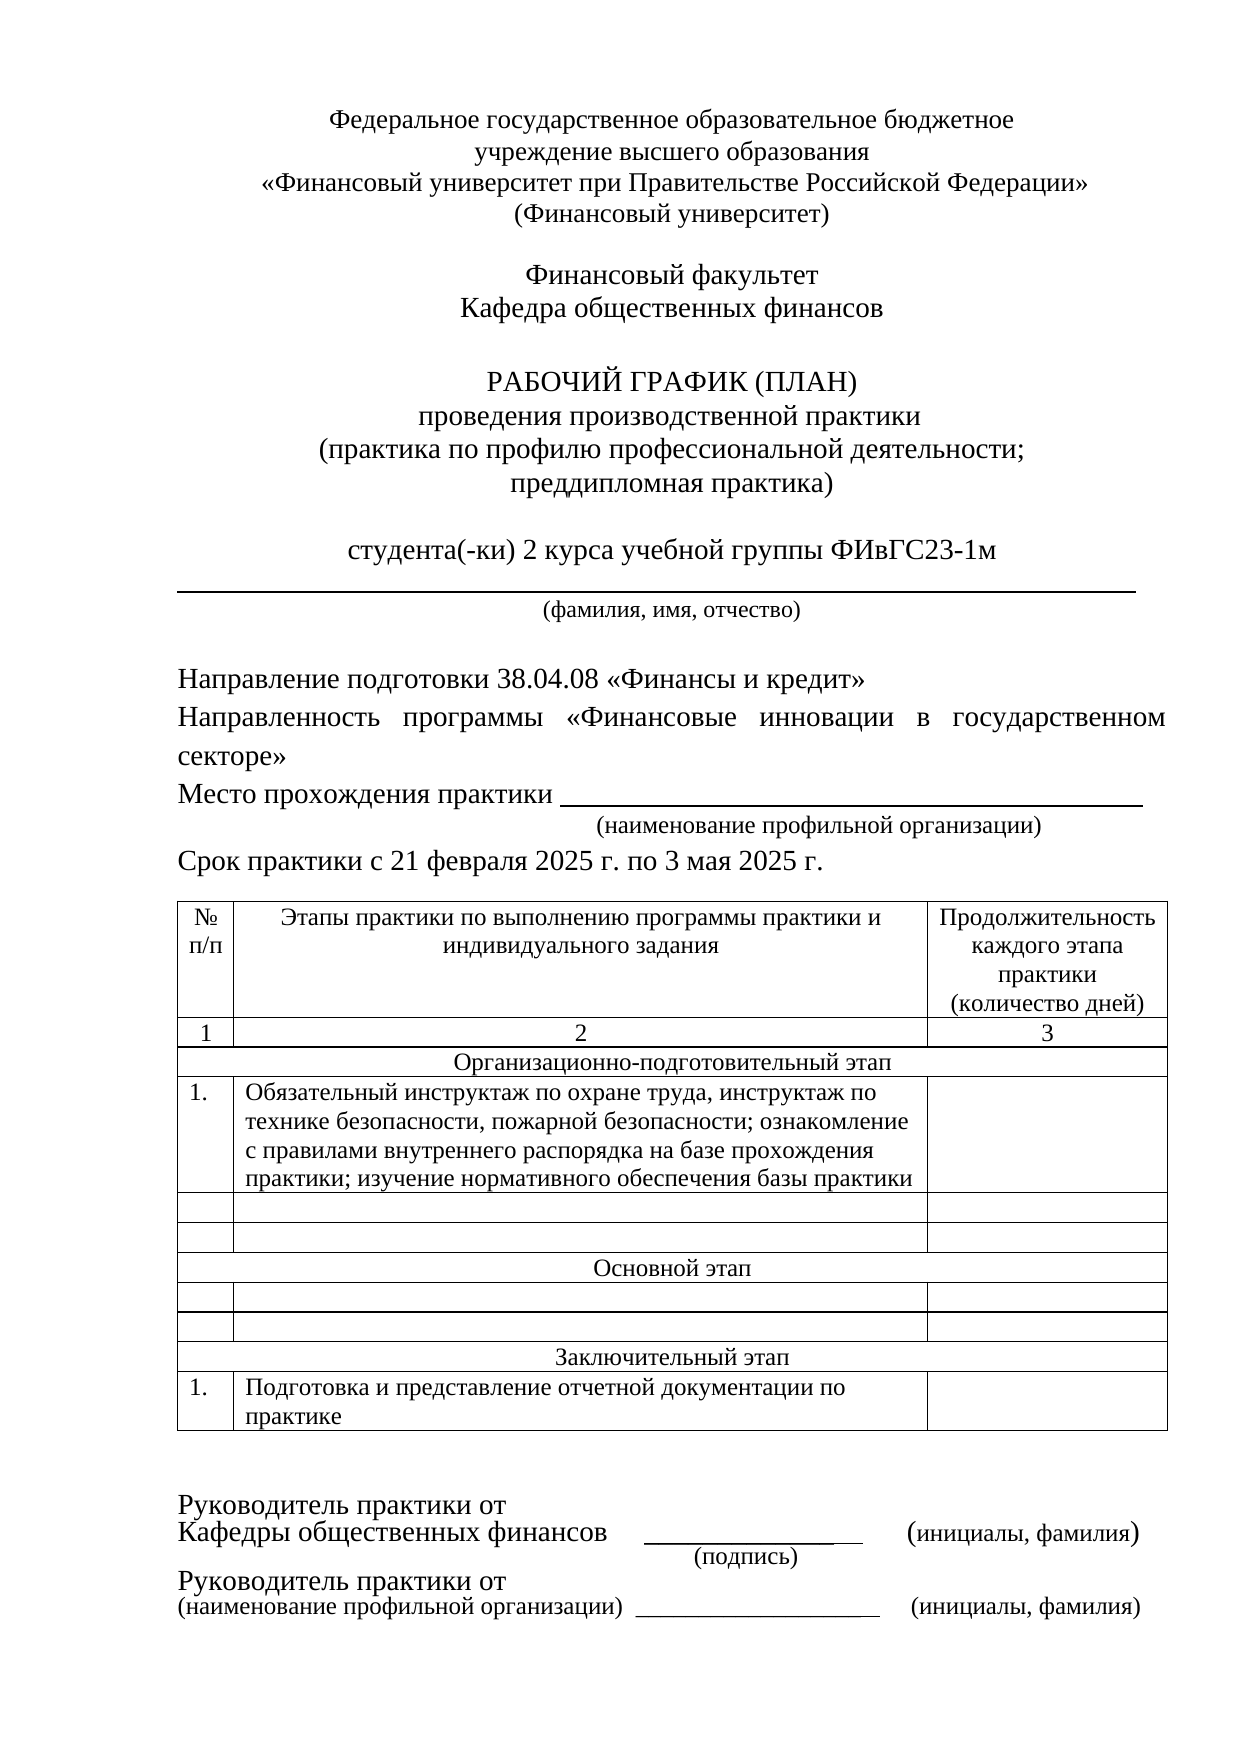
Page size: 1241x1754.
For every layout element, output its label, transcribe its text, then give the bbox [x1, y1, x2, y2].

table_cell [178, 1283, 233, 1311]
table_cell [928, 1077, 1167, 1192]
text (фамилия, имя, отчество) [177, 594, 1167, 622]
text Кафедра общественных финансов [177, 290, 1167, 324]
text Направленность программы «Финансовые инновации в государственном секторе» [177, 699, 1167, 771]
text проведения производственной практики [177, 398, 1162, 432]
table_cell [928, 1223, 1167, 1252]
text Место прохождения практики [177, 776, 1167, 810]
table_header Продолжительность каждого этапа практики (количество дней) [928, 902, 1167, 1017]
text Федеральное государственное образовательное бюджетное [177, 103, 1167, 134]
table_cell Заключительный этап [178, 1342, 1167, 1371]
table_cell [234, 1313, 927, 1341]
table_cell 3 [928, 1018, 1167, 1046]
table_cell [234, 1223, 927, 1252]
table_cell [928, 1313, 1167, 1341]
table_cell [928, 1372, 1167, 1429]
table_cell Обязательный инструктаж по охране труда, инструктаж по технике безопасности, пожарной безопасности; ознакомление с правилами внутреннего распорядка на базе прохождения практики; изучение нормативного обеспечения базы практики [234, 1077, 927, 1192]
text учреждение высшего образования [177, 134, 1167, 166]
table_cell Подготовка и представление отчетной документации по практике [234, 1372, 927, 1429]
text РАБОЧИЙ ГРАФИК (ПЛАН) [177, 364, 1167, 398]
table_cell Организационно-подготовительный этап [178, 1048, 1167, 1076]
text Кафедры общественных финансов _____________ (инициалы, фамилия) [177, 1519, 1167, 1546]
table_header Этапы практики по выполнению программы практики и индивидуального задания [234, 902, 927, 1017]
table_header № п/п [178, 902, 233, 1017]
table_cell Основной этап [178, 1253, 1167, 1282]
text Руководитель практики от [177, 1493, 1167, 1519]
text преддипломная практика) [177, 465, 1167, 499]
table_cell [928, 1193, 1167, 1222]
text (практика по профилю профессиональной деятельности; [177, 432, 1167, 465]
table_cell [234, 1193, 927, 1222]
text студента(-ки) 2 курса учебной группы ФИвГС23-1м [177, 532, 1167, 566]
table_cell [234, 1283, 927, 1311]
text (Финансовый университет) [177, 197, 1167, 228]
table_cell 2 [234, 1018, 927, 1046]
text (наименование профильной организации) __________________ (инициалы, фамилия) [177, 1596, 1167, 1619]
text (наименование профильной организации) [177, 810, 1167, 839]
table_cell [178, 1223, 233, 1252]
table_cell [178, 1193, 233, 1222]
table_cell [928, 1283, 1167, 1311]
table_cell 1. [178, 1077, 233, 1192]
text (подпись) [177, 1546, 1167, 1569]
text Срок практики с 21 февраля 2025 г. по 3 мая 2025 г. [177, 843, 1167, 876]
table_cell [178, 1313, 233, 1341]
text Руководитель практики от [177, 1569, 1167, 1596]
table_cell 1 [178, 1018, 233, 1046]
table_cell 1. [178, 1372, 233, 1429]
text «Финансовый университет при Правительстве Российской Федерации» [177, 166, 1167, 197]
text Финансовый факультет [177, 257, 1167, 290]
text Направление подготовки 38.04.08 «Финансы и кредит» [177, 661, 1167, 694]
